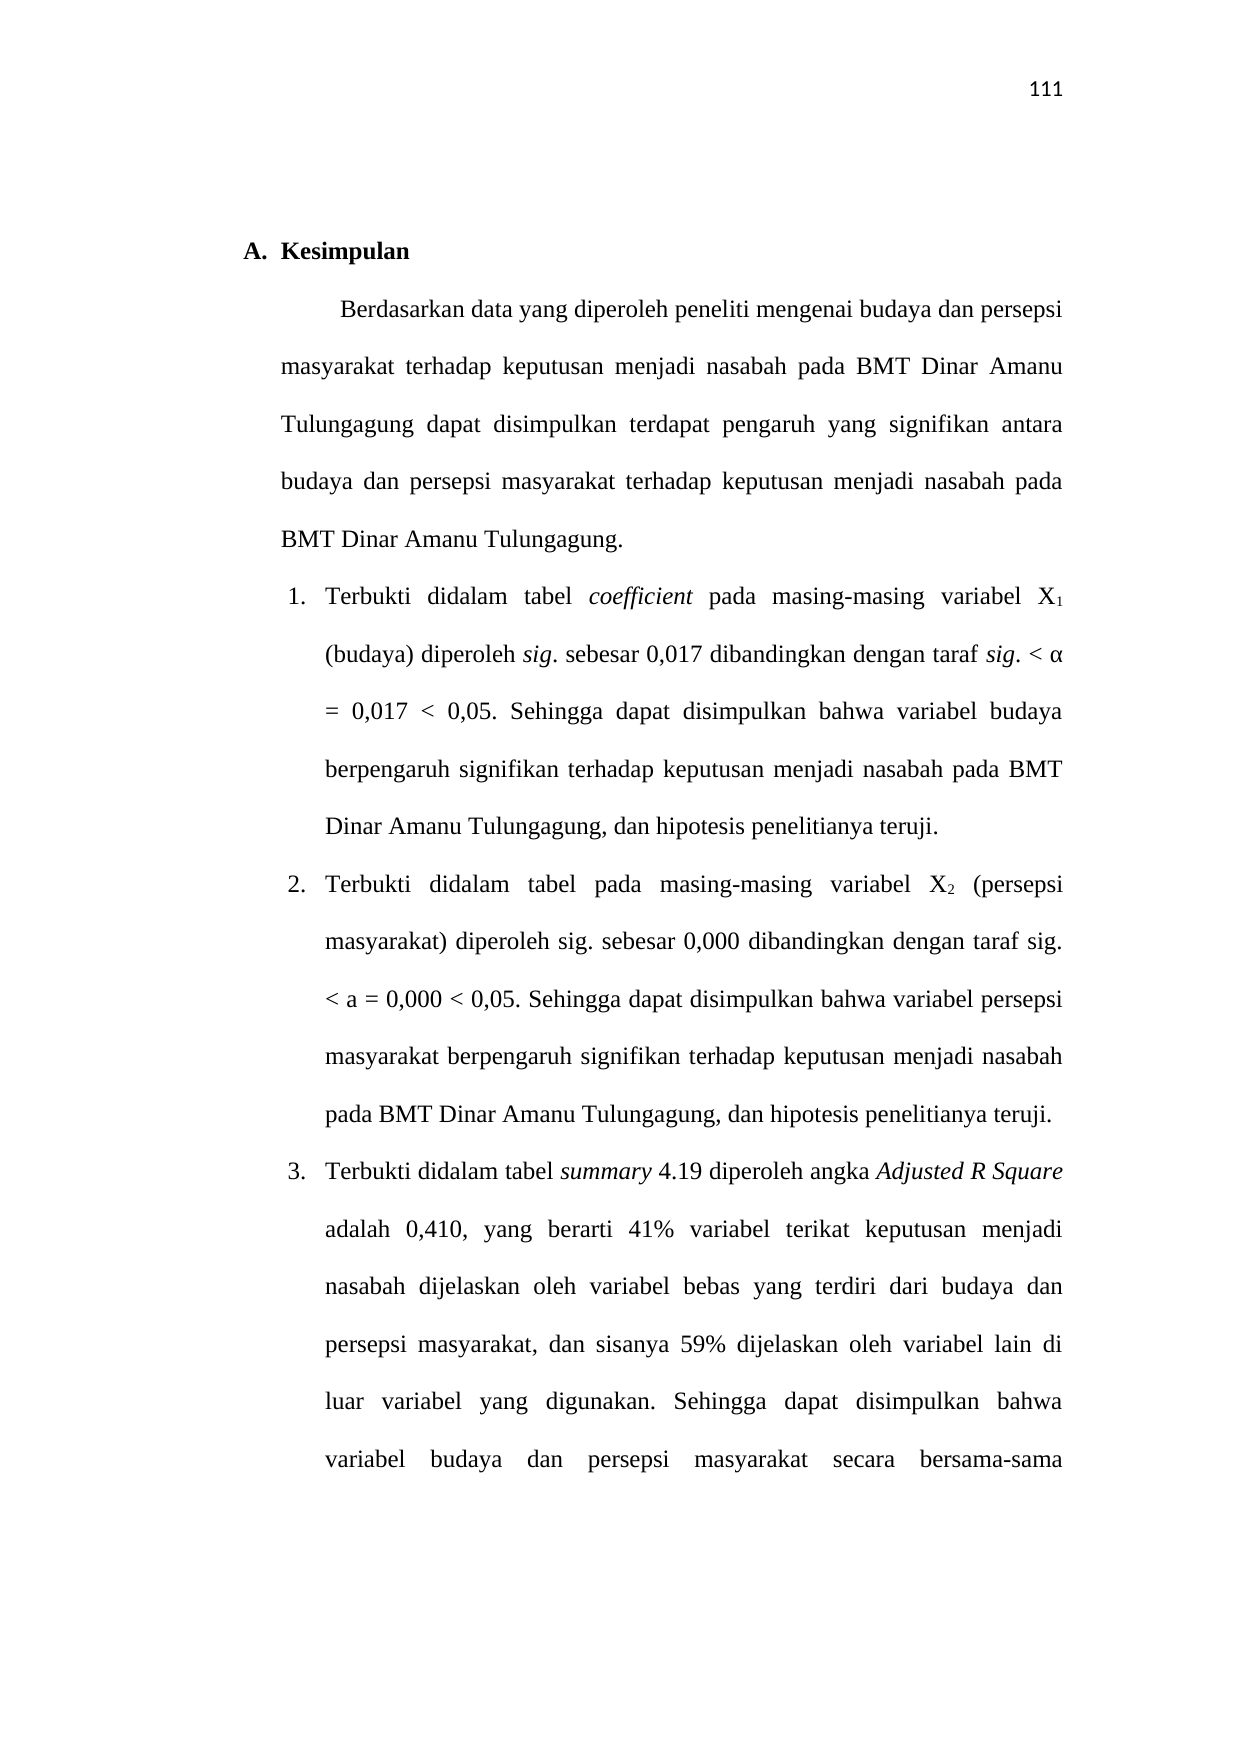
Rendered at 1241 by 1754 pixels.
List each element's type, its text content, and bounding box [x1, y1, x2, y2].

list Kesimpulan [243, 236, 1063, 265]
list Berdasarkan data yang diperoleh peneliti mengenai budaya dan persepsi masyarakat terhadap keputusan menjadi nasabah pada BMT Dinar Amanu Tulungagung dapat disimpulkan terdapat pengaruh yang signifikan antara budaya dan persepsi masyarakat terhadap keputusan menjadi nasabah pada BMT Dinar Amanu Tulungagung. [281, 294, 1063, 552]
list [287, 1156, 1063, 1472]
list Terbukti didalam tabel coefficient pada masing-masing variabel X1 (budaya) diperoleh sig. sebesar 0,017 dibandingkan dengan taraf sig. < α = 0,017 < 0,05. Sehingga dapat disimpulkan bahwa variabel budaya berpengaruh signifikan terhadap keputusan menjadi nasabah pada BMT Dinar Amanu Tulungagung, dan hipotesis penelitianya teruji. [287, 581, 1063, 840]
list Terbukti didalam tabel pada masing-masing variabel X2 (persepsi masyarakat) diperoleh sig. sebesar 0,000 dibandingkan dengan taraf sig. < a = 0,000 < 0,05. Sehingga dapat disimpulkan bahwa variabel persepsi masyarakat berpengaruh signifikan terhadap keputusan menjadi nasabah pada BMT Dinar Amanu Tulungagung, dan hipotesis penelitianya teruji. [287, 869, 1063, 1127]
